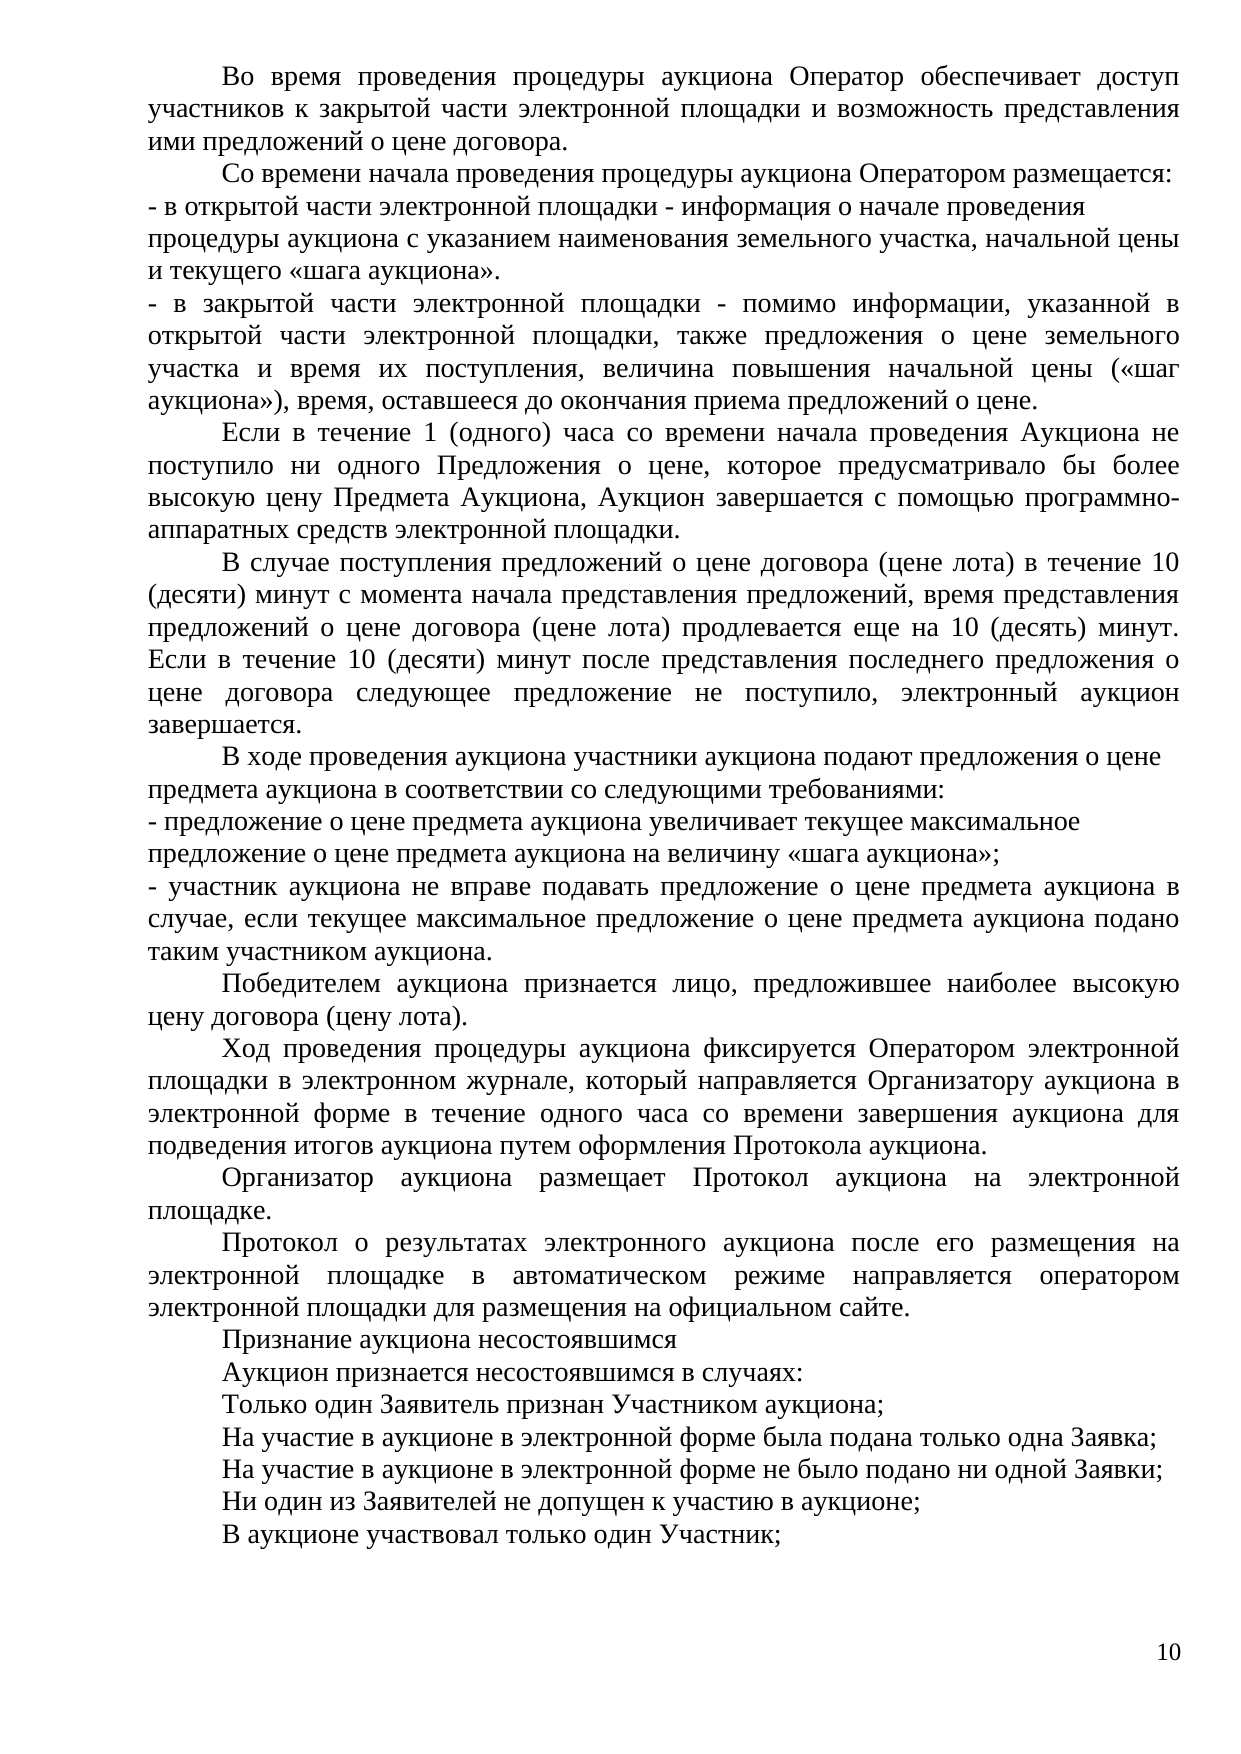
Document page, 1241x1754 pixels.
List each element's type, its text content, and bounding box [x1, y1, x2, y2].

text Если в течение 1 (одного) часа со времени начала проведения Аукциона не поступило ни одного Предложения о цене, которое предусматривало бы более высокую цену Предмета Аукциона, Аукцион завершается с помощью программно-аппаратных средств электронной площадки. [148, 415, 1181, 545]
text Ход проведения процедуры аукциона фиксируется Оператором электронной площадки в электронном журнале, который направляется Организатору аукциона в электронной форме в течение одного часа со времени завершения аукциона для подведения итогов аукциона путем оформления Протокола аукциона. [148, 1031, 1181, 1161]
text - в открытой части электронной площадки - информация о начале проведения [148, 189, 1181, 221]
text предложение о цене предмета аукциона на величину «шага аукциона»; [148, 837, 1181, 869]
text Признание аукциона несостоявшимся [148, 1322, 1181, 1355]
text Победителем аукциона признается лицо, предложившее наиболее высокую цену договора (цену лота). [148, 966, 1181, 1031]
text Организатор аукциона размещает Протокол аукциона на электронной площадке. [148, 1161, 1181, 1225]
text В случае поступления предложений о цене договора (цене лота) в течение 10 (десяти) минут с момента начала представления предложений, время представления предложений о цене договора (цене лота) продлевается еще на 10 (десять) минут. Если в течение 10 (десяти) минут после представления последнего предложения о цене договора следующее предложение не поступило, электронный аукцион завершается. [148, 545, 1181, 739]
text На участие в аукционе в электронной форме не было подано ни одной Заявки; [148, 1452, 1181, 1484]
text - в закрытой части электронной площадки - помимо информации, указанной в открытой части электронной площадки, также предложения о цене земельного участка и время их поступления, величина повышения начальной цены («шаг аукциона»), время, оставшееся до окончания приема предложений о цене. [148, 286, 1181, 415]
text - участник аукциона не вправе подавать предложение о цене предмета аукциона в случае, если текущее максимальное предложение о цене предмета аукциона подано таким участником аукциона. [148, 869, 1181, 966]
text Протокол о результатах электронного аукциона после его размещения на электронной площадке в автоматическом режиме направляется оператором электронной площадки для размещения на официальном сайте. [148, 1225, 1181, 1322]
text Аукцион признается несостоявшимся в случаях: [148, 1355, 1181, 1387]
text Во время проведения процедуры аукциона Оператор обеспечивает доступ участников к закрытой части электронной площадки и возможность представления ими предложений о цене договора. [148, 59, 1181, 156]
text В аукционе участвовал только один Участник; [148, 1517, 1181, 1549]
text Только один Заявитель признан Участником аукциона; [148, 1387, 1181, 1420]
text В ходе проведения аукциона участники аукциона подают предложения о цене [148, 739, 1181, 772]
text Ни один из Заявителей не допущен к участию в аукционе; [148, 1484, 1181, 1517]
text - предложение о цене предмета аукциона увеличивает текущее максимальное [148, 804, 1181, 837]
text предмета аукциона в соответствии со следующими требованиями: [148, 772, 1181, 804]
text Со времени начала проведения процедуры аукциона Оператором размещается: [148, 156, 1181, 189]
text На участие в аукционе в электронной форме была подана только одна Заявка; [148, 1420, 1181, 1452]
text процедуры аукциона с указанием наименования земельного участка, начальной цены и текущего «шага аукциона». [148, 221, 1181, 286]
